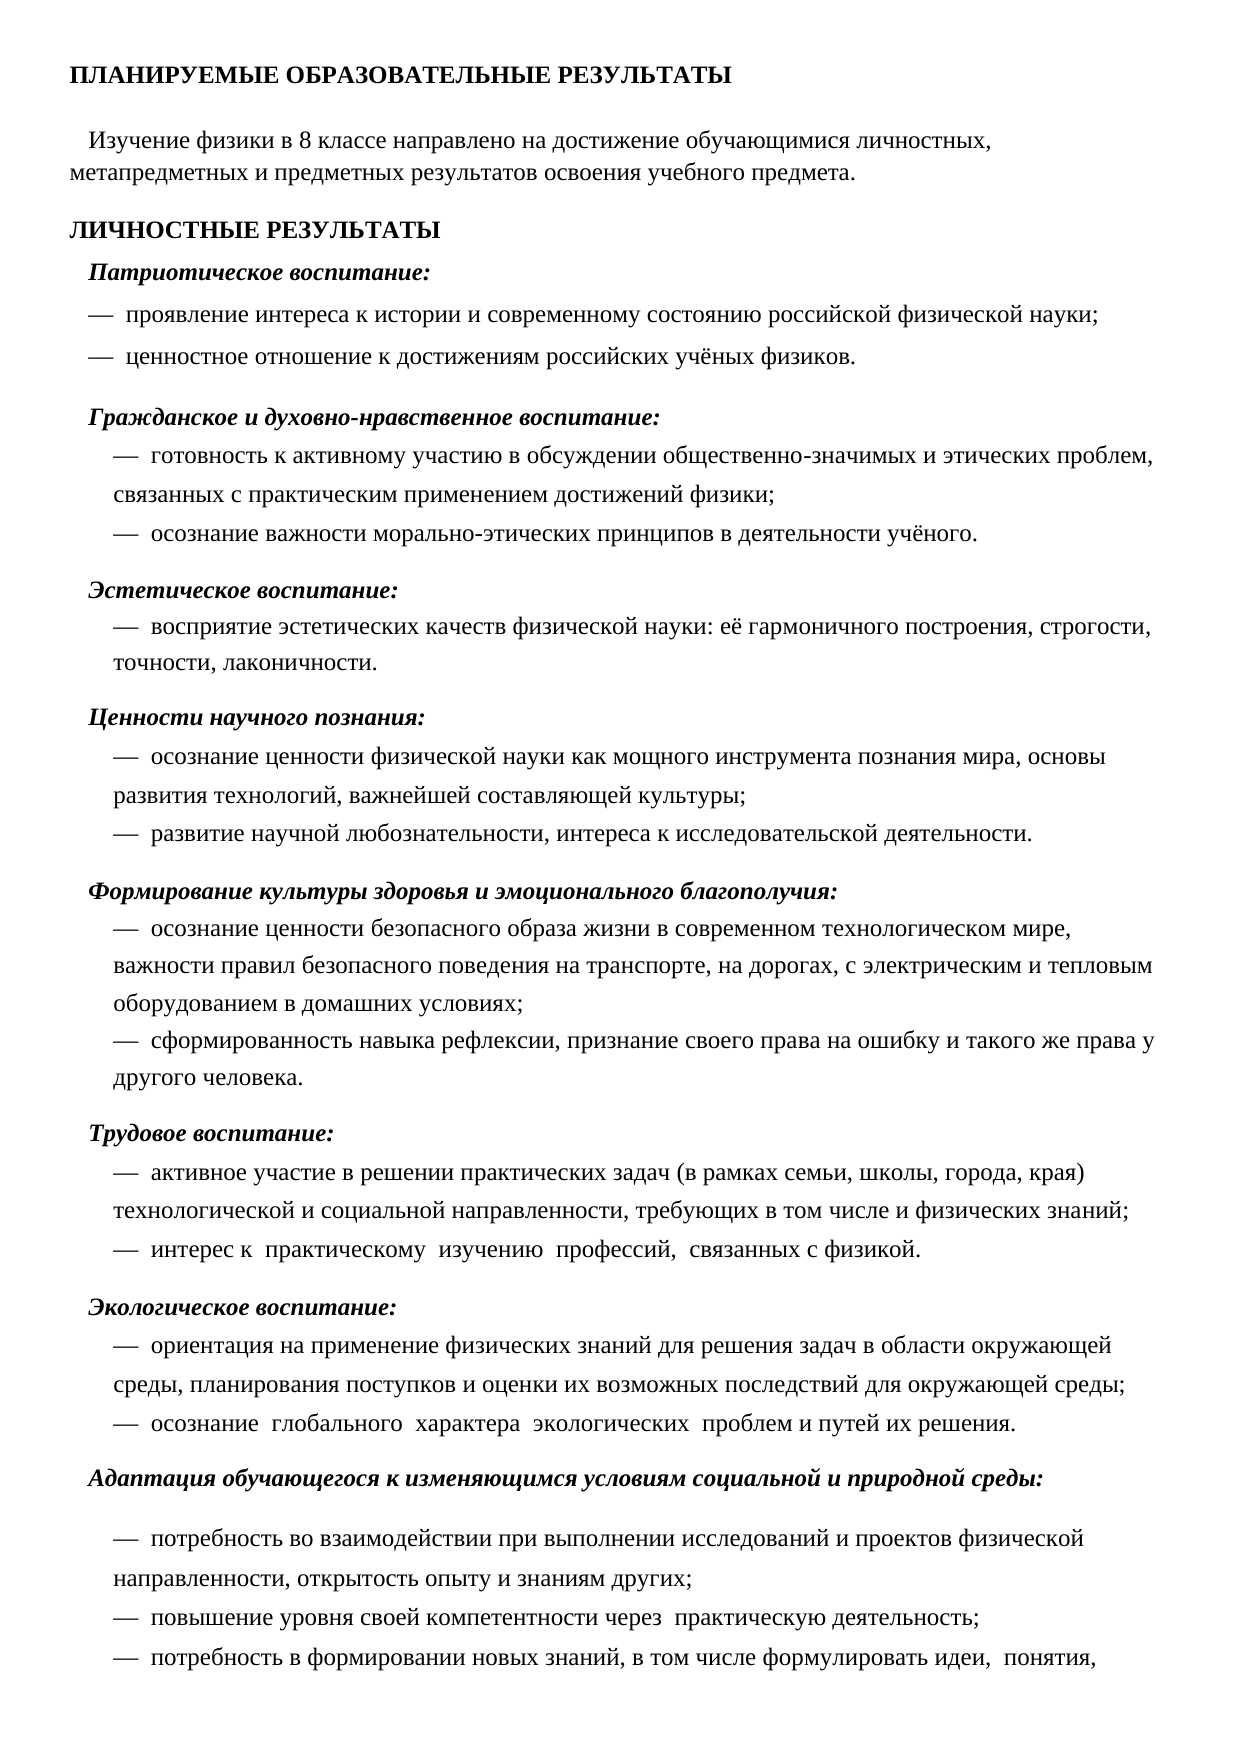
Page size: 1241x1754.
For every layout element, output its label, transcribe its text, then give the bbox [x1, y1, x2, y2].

text Адаптация обучающегося к изменяющимся условиям социальной и природной среды: [88, 1465, 1172, 1492]
text Трудовое воспитание: — активное участие в решении практических задач (в рамках семьи, школы, города, края) технологической и социальной направленности, требующих в том числе и физических зна​ний;— интерес к практическому изучению профессий, связанных с физикой. [88, 1118, 1142, 1263]
text — потребность во взаимодействии при выполнении исследова​ний и проектов физической направленности, открытость опыту и знаниям других; — повышение уровня своей компетентности через практиче​скую деятельность; — потребность в формировании новых знаний, в том числе фор​мулировать идеи, понятия, [113, 1523, 1112, 1670]
text Ценности научного познания: — осознание ценности физической науки как мощного инстру​мента познания мира, основы развития технологий, важней​шей составляющей культуры; — развитие научной любознательности, интереса к исследова​тельской деятельности. [88, 702, 1112, 847]
text Экологическое воспитание: — ориентация на применение физических знаний для решения задач в области окружающей среды, планирования поступков и оценки их возможных последствий для окружающей среды;— осознание глобального характера экологических проблем и путей их решения. [88, 1292, 1127, 1437]
text ПЛАНИРУЕМЫЕ ОБРАЗОВАТЕЛЬНЫЕ РЕЗУЛЬТАТЫ [69, 62, 1172, 89]
text Гражданское и духовно-нравственное воспитание: — готовность к активному участию в обсуждении общественно​-значимых и этических проблем, связанных с практическим применением достижений физики; — осознание важности морально-​этических принципов в дея​тельности учёного. [88, 402, 1157, 547]
text Формирование культуры здоровья и эмоционального благополучия: — осознание ценности безопасного образа жизни в современном технологическом мире, важности правил безопасного поведе​ния на транспорте, на дорогах, с электрическим и тепловым оборудованием в домашних условиях; — сформированность навыка рефлексии, признание своего пра​ва на ошибку и такого же права у другого человека. [88, 876, 1157, 1091]
text Изучение физики в 8 классе направлено на достижение обучающимися личностных, метапредметных и предметных результатов освоения учебного предмета. [69, 125, 992, 185]
text ЛИЧНОСТНЫЕ РЕЗУЛЬТАТЫ Патриотическое воспитание: — проявление интереса к истории и современному состоянию российской физической науки; — ценностное отношение к достижениям российских учё​ных ​физиков. [69, 215, 1127, 370]
text Эстетическое воспитание: — восприятие эстетических качеств физической науки: её гар​моничного построения, строгости, точности, лаконичности. [88, 575, 1157, 676]
